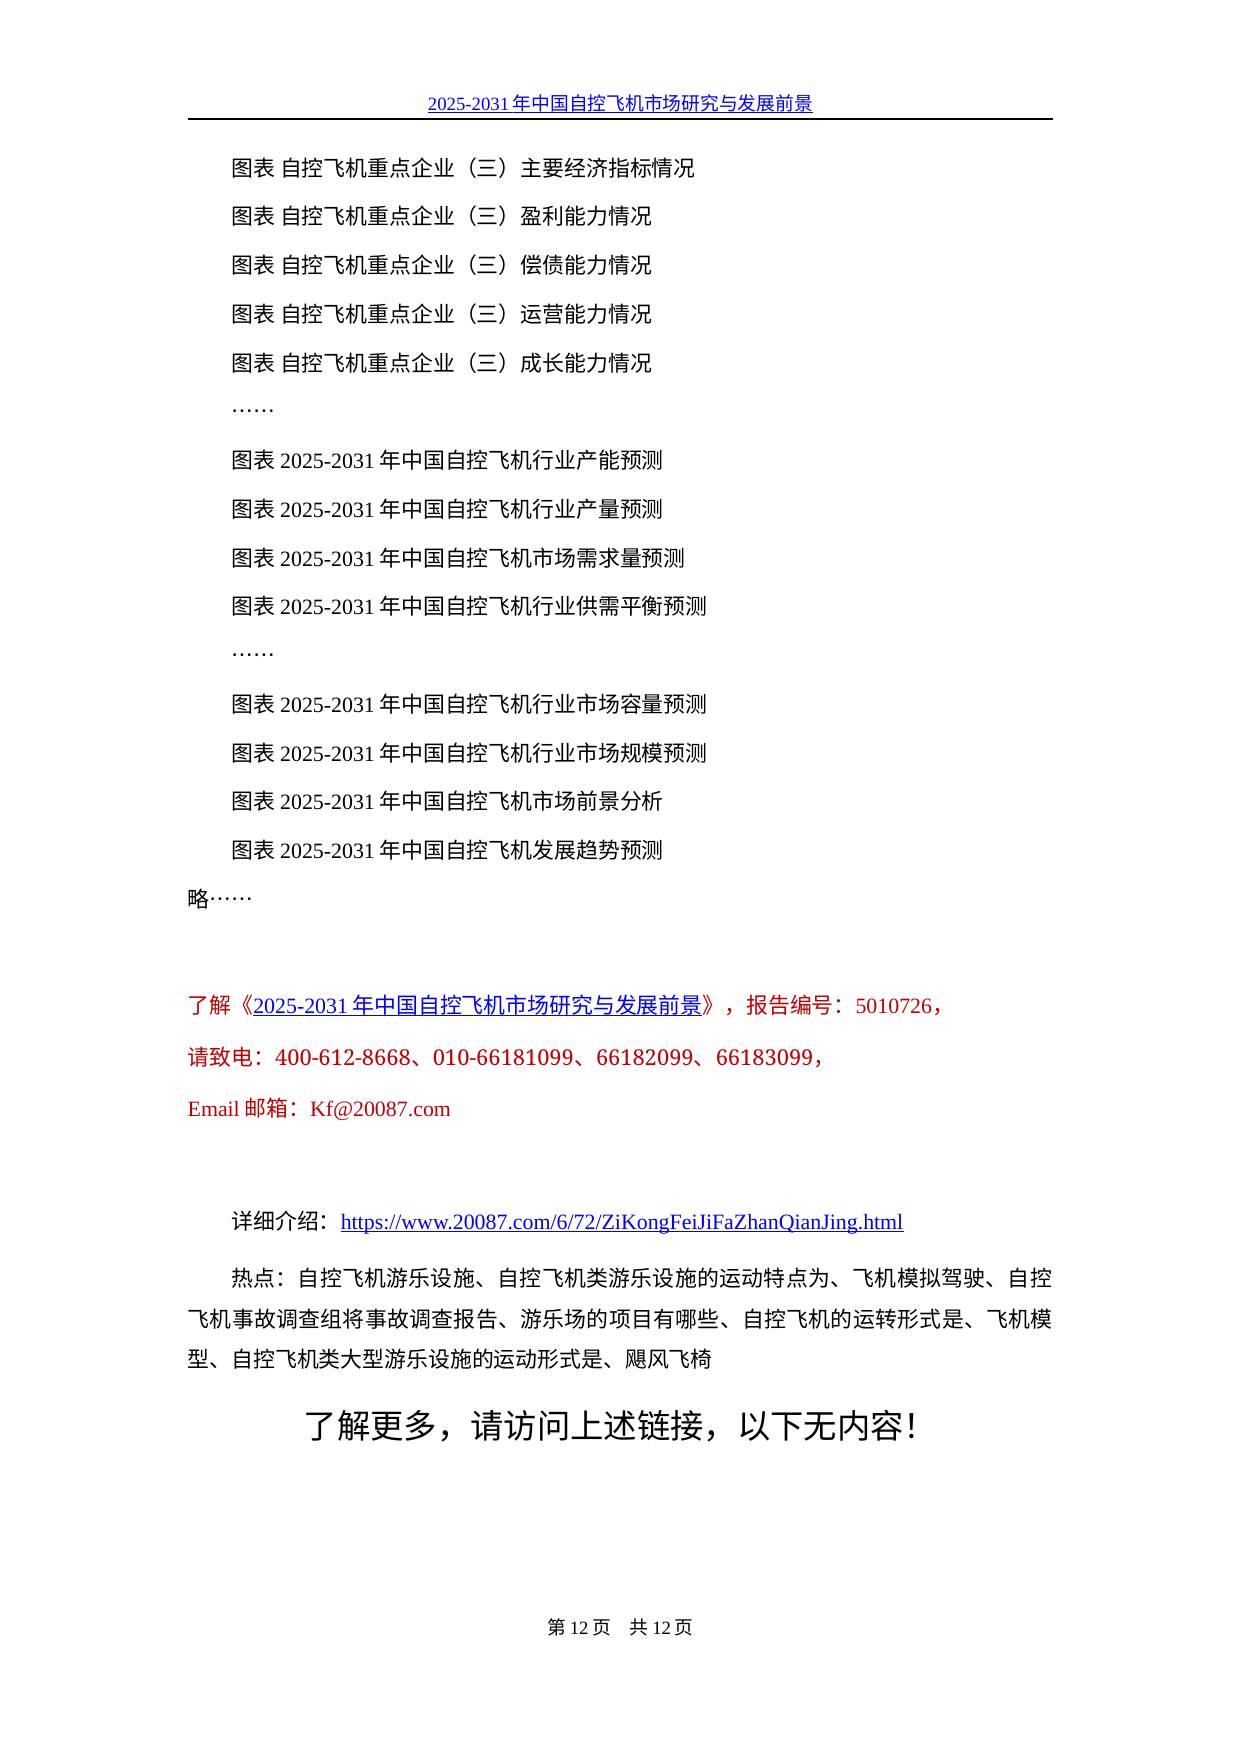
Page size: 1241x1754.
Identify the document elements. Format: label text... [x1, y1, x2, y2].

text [187, 150, 1053, 914]
text 请致电：400-612-8668、010-66181099、66182099、66183099， [187, 1039, 1053, 1072]
text Email邮箱：Kf@20087.com [187, 1091, 1053, 1123]
title 了解更多，请访问上述链接，以下无内容！ [187, 1392, 1053, 1457]
text 详细介绍：https://www.20087.com/6/72/ZiKongFeiJiFaZhanQianJing.html [187, 1204, 1053, 1236]
text 热点：自控飞机游乐设施、自控飞机类游乐设施的运动特点为、飞机模拟驾驶、自控飞机事故调查组将事故调查报告、游乐场的项目有哪些、自控飞机的运转形式是、飞机模型、自控飞机类大型游乐设施的运动形式是、飓风飞椅 [187, 1261, 1053, 1374]
text 了解《2025-2031年中国自控飞机市场研究与发展前景》，报告编号：5010726， [187, 988, 1053, 1020]
